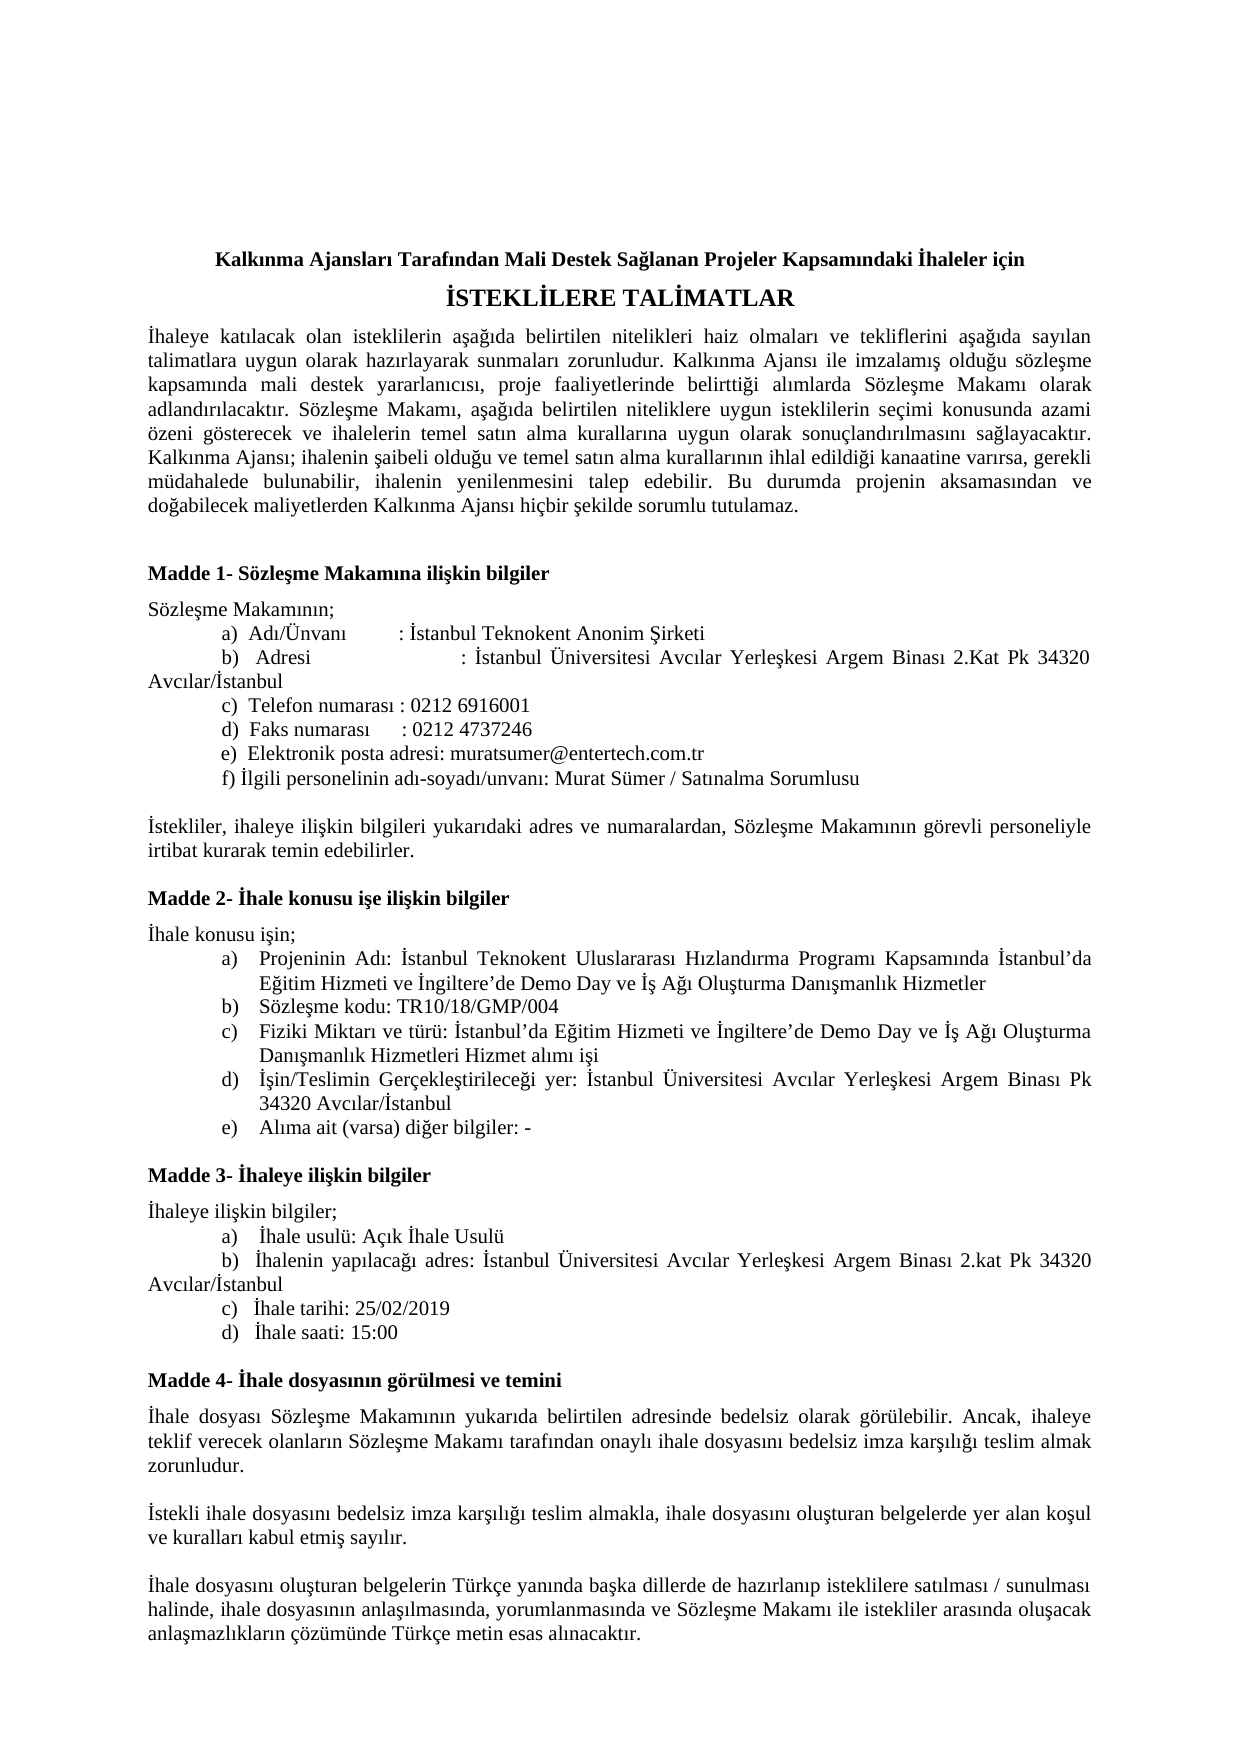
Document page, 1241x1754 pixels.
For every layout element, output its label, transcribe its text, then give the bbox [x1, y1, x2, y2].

list Sözleşme kodu: TR10/18/GMP/004 [221, 994, 1093, 1018]
text İstekli ihale dosyasını bedelsiz imza karşılığı teslim almakla, ihale dosyasını oluşturan belgelerde yer alan koşul ve kuralları kabul etmiş sayılır. [148, 1501, 1093, 1549]
list İşin/Teslimin Gerçekleştirileceği yer: İstanbul Üniversitesi Avcılar Yerleşkesi Argem Binası Pk 34320 Avcılar/İstanbul [221, 1067, 1093, 1115]
list İhale usulü: Açık İhale Usulü [221, 1223, 1093, 1248]
text a) Adı/Ünvanı : İstanbul Teknokent Anonim Şirketi [148, 621, 1093, 645]
text f) İlgili personelinin adı-soyadı/unvanı: Murat Sümer / Satınalma Sorumlusu [221, 765, 1093, 789]
text İstekliler, ihaleye ilişkin bilgileri yukarıdaki adres ve numaralardan, Sözleşme Makamının görevli personeliyle irtibat kurarak temin edebilirler. [148, 813, 1093, 862]
text İhale dosyası Sözleşme Makamının yukarıda belirtilen adresinde bedelsiz olarak görülebilir. Ancak, ihaleye teklif verecek olanların Sözleşme Makamı tarafından onaylı ihale dosyasını bedelsiz imza karşılığı teslim almak zorunludur. [148, 1404, 1093, 1477]
list Projeninin Adı: İstanbul Teknokent Uluslararası Hızlandırma Programı Kapsamında İstanbul’da Eğitim Hizmeti ve İngiltere’de Demo Day ve İş Ağı Oluşturma Danışmanlık Hizmetler [221, 946, 1093, 994]
text İhale dosyasını oluşturan belgelerin Türkçe yanında başka dillerde de hazırlanıp isteklilere satılması / sunulması halinde, ihale dosyasının anlaşılmasında, yorumlanmasında ve Sözleşme Makamı ile istekliler arasında oluşacak anlaşmazlıkların çözümünde Türkçe metin esas alınacaktır. [148, 1573, 1093, 1645]
list Fiziki Miktarı ve türü: İstanbul’da Eğitim Hizmeti ve İngiltere’de Demo Day ve İş Ağı Oluşturma Danışmanlık Hizmetleri Hizmet alımı işi [221, 1018, 1093, 1067]
list Alıma ait (varsa) diğer bilgiler: - [221, 1115, 1093, 1139]
text İhaleye katılacak olan isteklilerin aşağıda belirtilen nitelikleri haiz olmaları ve tekliflerini aşağıda sayılan talimatlara uygun olarak hazırlayarak sunmaları zorunludur. Kalkınma Ajansı ile imzalamış olduğu sözleşme kapsamında mali destek yararlanıcısı, proje faaliyetlerinde belirttiği alımlarda Sözleşme Makamı olarak adlandırılacaktır. Sözleşme Makamı, aşağıda belirtilen niteliklere uygun isteklilerin seçimi konusunda azami özeni gösterecek ve ihalelerin temel satın alma kurallarına uygun olarak sonuçlandırılmasını sağlayacaktır. Kalkınma Ajansı; ihalenin şaibeli olduğu ve temel satın alma kurallarının ihlal edildiği kanaatine varırsa, gerekli müdahalede bulunabilir, ihalenin yenilenmesini talep edebilir. Bu durumda projenin aksamasından ve doğabilecek maliyetlerden Kalkınma Ajansı hiçbir şekilde sorumlu tutulamaz. [148, 324, 1093, 517]
text İhaleye ilişkin bilgiler; [148, 1199, 1093, 1223]
text Madde 3- İhaleye ilişkin bilgiler [148, 1163, 1093, 1187]
text İSTEKLİLERE TALİMATLAR [148, 283, 1093, 312]
text Madde 4- İhale dosyasının görülmesi ve temini [148, 1368, 1093, 1392]
text c) İhale tarihi: 25/02/2019 [148, 1296, 1093, 1320]
text d) İhale saati: 15:00 [148, 1320, 1093, 1344]
text Sözleşme Makamının; [148, 597, 1093, 621]
text b) İhalenin yapılacağı adres: İstanbul Üniversitesi Avcılar Yerleşkesi Argem Binası 2.kat Pk 34320 Avcılar/İstanbul [148, 1248, 1093, 1296]
text Madde 1- Sözleşme Makamına ilişkin bilgiler [148, 560, 1093, 584]
text Madde 2- İhale konusu işe ilişkin bilgiler [148, 886, 1093, 910]
text İhale konusu işin; [148, 922, 1093, 946]
text Kalkınma Ajansları Tarafından Mali Destek Sağlanan Projeler Kapsamındaki İhaleler için [148, 246, 1093, 271]
text d) Faks numarası : 0212 4737246 [221, 717, 1093, 741]
text e) Elektronik posta adresi: muratsumer@entertech.com.tr [148, 741, 1093, 765]
text b) Adresi : İstanbul Üniversitesi Avcılar Yerleşkesi Argem Binası 2.Kat Pk 34320 Avcılar/İstanbul [148, 645, 1093, 693]
text c) Telefon numarası : 0212 6916001 [221, 693, 1093, 717]
